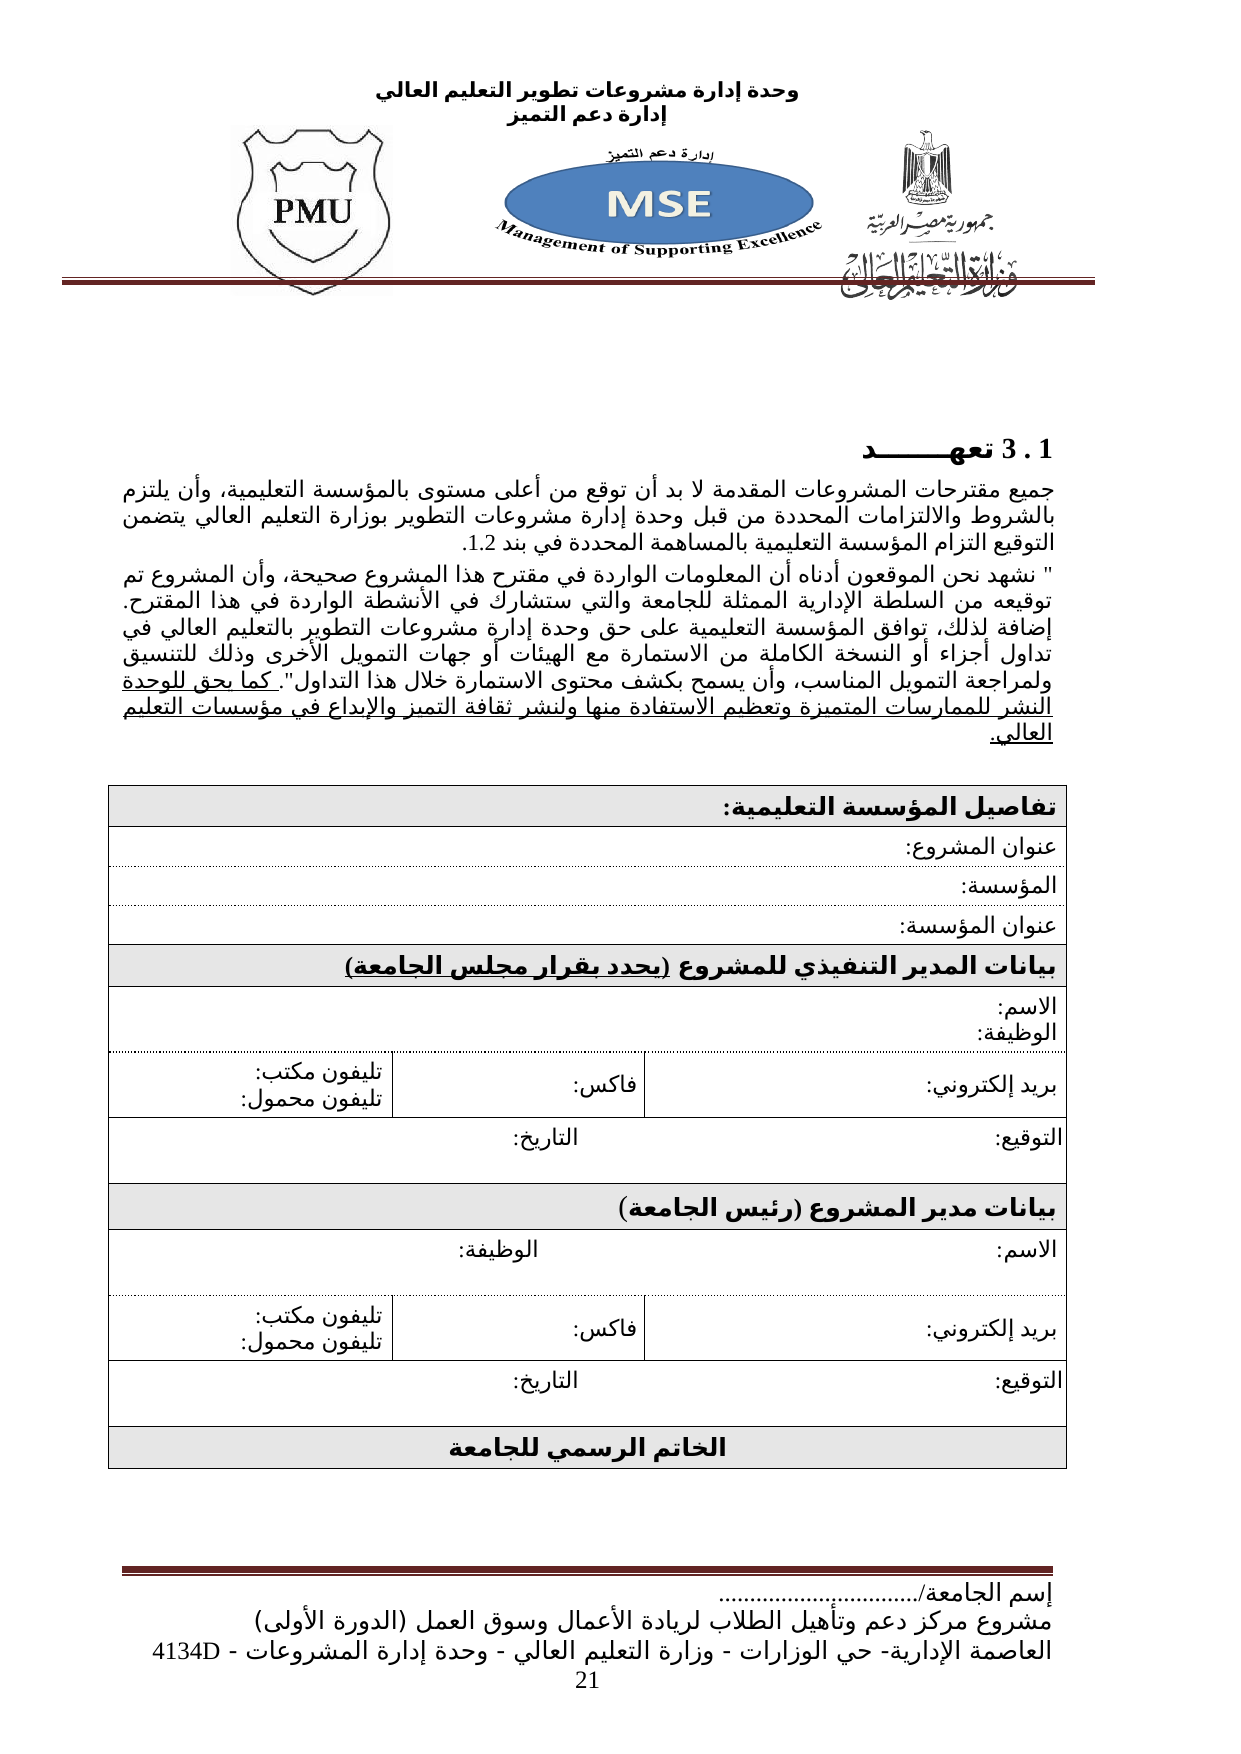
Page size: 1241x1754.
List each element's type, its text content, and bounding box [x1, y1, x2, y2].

picture [478, 125, 1023, 277]
text جميع مقترحات المشروعات المقدمة لا بد أن توقع من أعلى مستوى بالمؤسسة التعليمية، وأن يلتزم بالشروط والالتزامات المحددة من قبل وحدة إدارة مشروعات التطوير بوزارة التعليم العالي يتضمن التوقيع التزام المؤسسة التعليمية بالمساهمة المحددة في بند 1.2. [122, 476, 1056, 555]
table_cell عنوان المؤسسة: [109, 905, 1066, 944]
text " نشهد نحن الموقعون أدناه أن المعلومات الواردة في مقترح هذا المشروع صحيحة، وأن المشروع تم توقيعه من السلطة الإدارية الممثلة للجامعة والتي ستشارك في الأنشطة الواردة في هذا المقترح. إضافة لذلك، توافق المؤسسة التعليمية على حق وحدة إدارة مشروعات التطوير بالتعليم العالي في تداول أجزاء أو النسخة الكاملة من الاستمارة مع الهيئات أو جهات التمويل الأخرى وذلك للتنسيق ولمراجعة التمويل المناسب، وأن يسمح بكشف محتوى الاستمارة خلال هذا التداول". كما يحق للوحدة النشر للممارسات المتميزة وتعظيم الاستفادة منها ولنشر ثقافة التميز والإبداع في مؤسسات التعليم العالي. [122, 561, 1053, 716]
table_cell بريد إلكتروني: [645, 1295, 1066, 1360]
table_cell الاسم: الوظيفة: [109, 987, 1066, 1051]
table_header تفاصيل المؤسسة التعليمية: [109, 786, 1066, 826]
picture [836, 285, 1023, 303]
table_cell تليفون مكتب: تليفون محمول: [109, 1295, 392, 1360]
table_cell التوقيع: [588, 1118, 1066, 1183]
picture [230, 125, 394, 277]
text 1 . 3 تعهـــــــد [122, 431, 1053, 465]
table_cell بيانات المدير التنفيذي للمشروع (يحدد بقرار مجلس الجامعة) [109, 945, 1066, 986]
table_cell فاكس: [393, 1295, 644, 1360]
table_cell بيانات مدير المشروع (رئيس الجامعة) [109, 1184, 1066, 1229]
table_cell عنوان المشروع: [109, 827, 1066, 866]
table_cell الخاتم الرسمي للجامعة [109, 1427, 1066, 1468]
picture [230, 285, 394, 296]
table_cell المؤسسة: [109, 866, 1066, 905]
table_cell تليفون مكتب: تليفون محمول: [109, 1051, 392, 1117]
table_cell بريد إلكتروني: [645, 1051, 1066, 1117]
table_cell فاكس: [393, 1051, 644, 1117]
table_cell التوقيع: [588, 1361, 1066, 1426]
table_cell التاريخ: [109, 1118, 587, 1183]
table_cell التاريخ: [109, 1361, 587, 1426]
table_cell الاسم: الوظيفة: [109, 1230, 1066, 1295]
